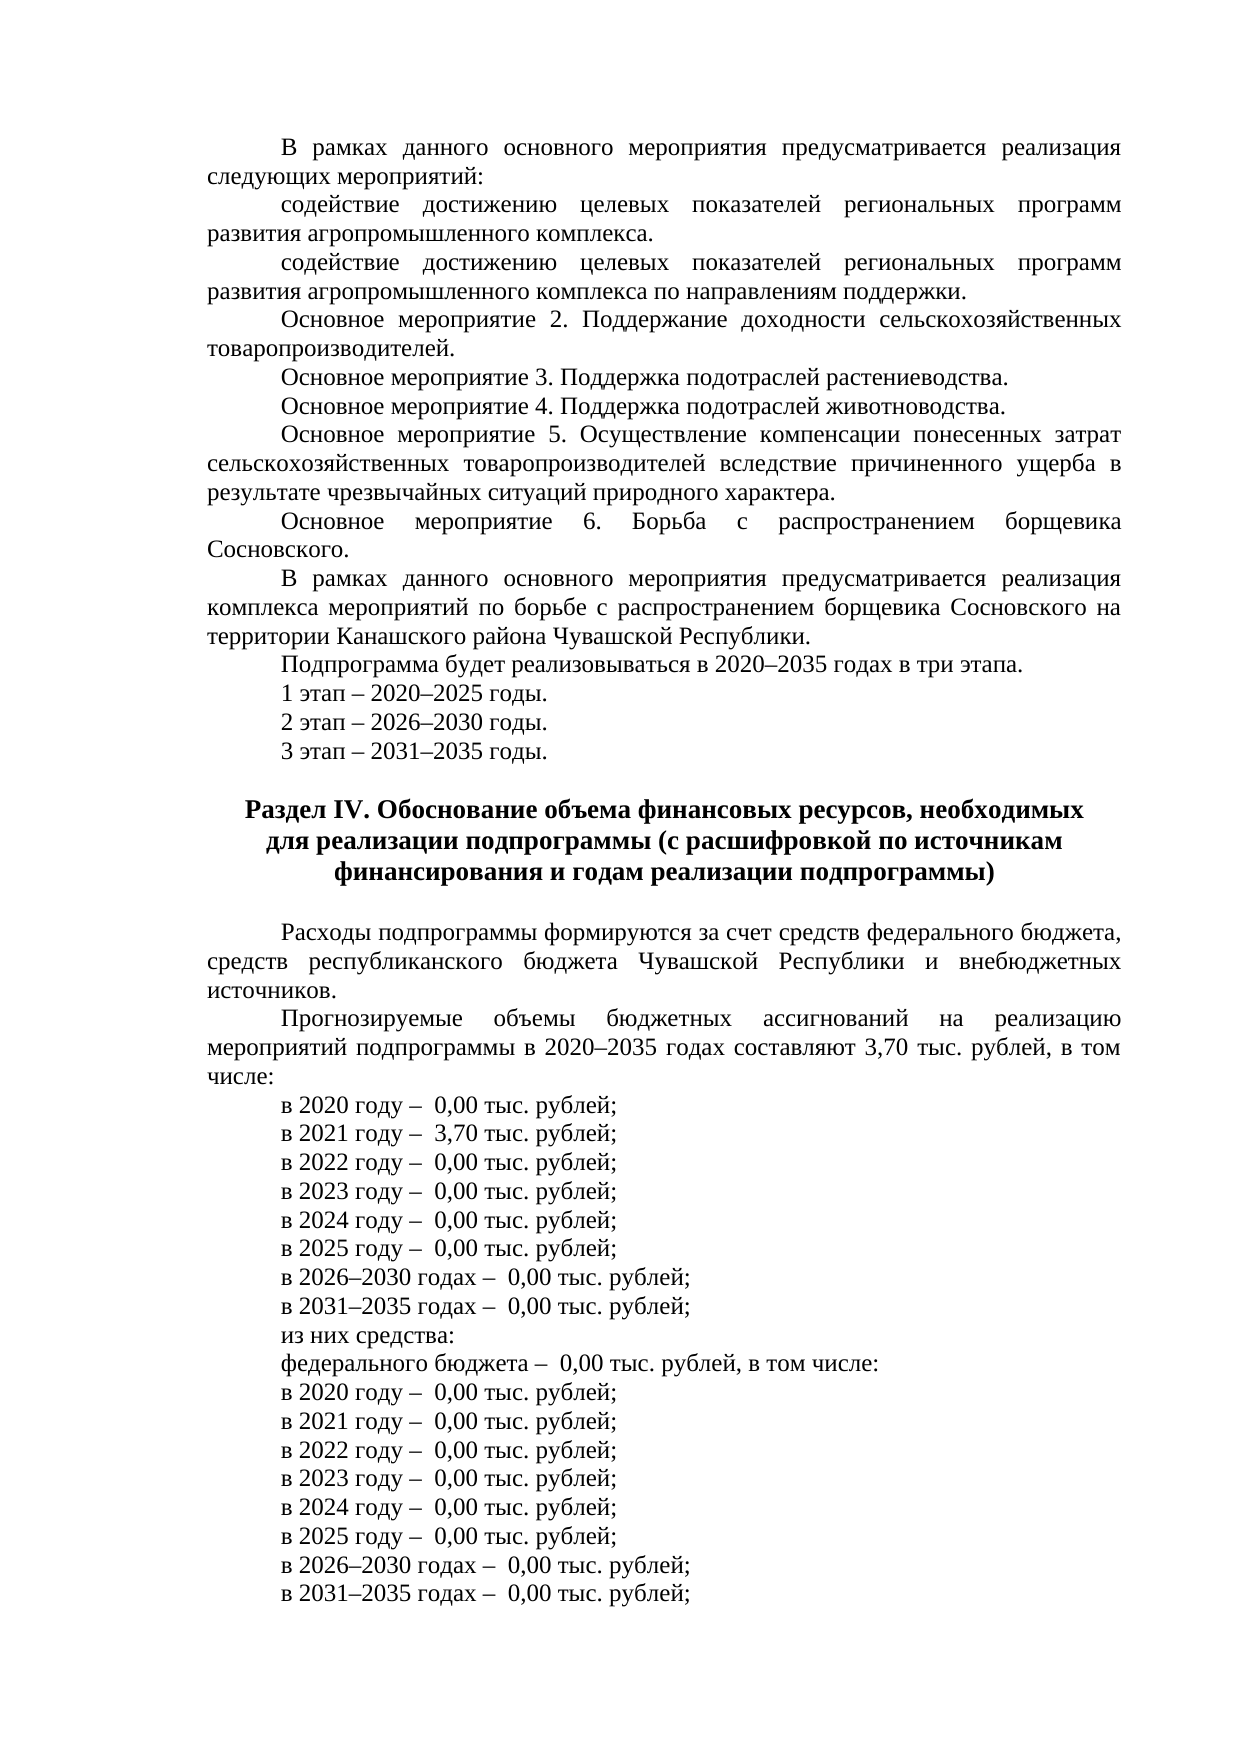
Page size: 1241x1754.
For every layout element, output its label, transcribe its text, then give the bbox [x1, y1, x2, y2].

text в 2026–2030 годах – 0,00 тыс. рублей; [207, 1262, 1122, 1291]
text Подпрограмма будет реализовываться в 2020–2035 годах в три этапа. [207, 649, 1122, 678]
text в 2021 году – 3,70 тыс. рублей; [207, 1118, 1122, 1147]
text в 2025 году – 0,00 тыс. рублей; [207, 1521, 1122, 1550]
text Основное мероприятие 2. Поддержание доходности сельскохозяйственных товаропроизводителей. [207, 304, 1122, 362]
text в 2023 году – 0,00 тыс. рублей; [207, 1176, 1122, 1205]
text в 2031–2035 годах – 0,00 тыс. рублей; [207, 1291, 1122, 1320]
text федерального бюджета – 0,00 тыс. рублей, в том числе: [207, 1348, 1122, 1377]
text из них средства: [207, 1320, 1122, 1348]
text Основное мероприятие 3. Поддержка подотраслей растениеводства. [207, 362, 1122, 391]
text Раздел IV. Обоснование объема финансовых ресурсов, необходимых [207, 793, 1122, 824]
text 1 этап – 2020–2025 годы. [207, 678, 1122, 707]
text Основное мероприятие 6. Борьба с распространением борщевика Сосновского. [207, 506, 1122, 563]
text в 2031–2035 годах – 0,00 тыс. рублей; [207, 1578, 1122, 1607]
text В рамках данного основного мероприятия предусматривается реализация комплекса мероприятий по борьбе с распространением борщевика Сосновского на территории Канашского района Чувашской Республики. [207, 563, 1122, 649]
text в 2024 году – 0,00 тыс. рублей; [207, 1205, 1122, 1233]
text 3 этап – 2031–2035 годы. [207, 736, 1122, 764]
text в 2020 году – 0,00 тыс. рублей; [207, 1377, 1122, 1406]
text в 2020 году – 0,00 тыс. рублей; [207, 1090, 1122, 1118]
text содействие достижению целевых показателей региональных программ развития агропромышленного комплекса. [207, 189, 1122, 247]
text в 2022 году – 0,00 тыс. рублей; [207, 1147, 1122, 1176]
text 2 этап – 2026–2030 годы. [207, 707, 1122, 736]
text Прогнозируемые объемы бюджетных ассигнований на реализацию мероприятий подпрограммы в 2020–2035 годах составляют 3,70 тыс. рублей, в том числе: [207, 1003, 1122, 1090]
text Основное мероприятие 5. Осуществление компенсации понесенных затрат сельскохозяйственных товаропроизводителей вследствие причиненного ущерба в результате чрезвычайных ситуаций природного характера. [207, 419, 1122, 506]
text в 2025 году – 0,00 тыс. рублей; [207, 1233, 1122, 1262]
text в 2024 году – 0,00 тыс. рублей; [207, 1492, 1122, 1521]
text в 2022 году – 0,00 тыс. рублей; [207, 1435, 1122, 1463]
text для реализации подпрограммы (с расшифровкой по источникам [207, 824, 1122, 855]
text в 2021 году – 0,00 тыс. рублей; [207, 1406, 1122, 1435]
text в 2023 году – 0,00 тыс. рублей; [207, 1463, 1122, 1492]
text Основное мероприятие 4. Поддержка подотраслей животноводства. [207, 391, 1122, 419]
text В рамках данного основного мероприятия предусматривается реализация следующих мероприятий: [207, 132, 1122, 189]
text финансирования и годам реализации подпрограммы) [207, 855, 1122, 886]
text содействие достижению целевых показателей региональных программ развития агропромышленного комплекса по направлениям поддержки. [207, 247, 1122, 304]
text Расходы подпрограммы формируются за счет средств федерального бюджета, средств республиканского бюджета Чувашской Республики и внебюджетных источников. [207, 917, 1122, 1003]
text в 2026–2030 годах – 0,00 тыс. рублей; [207, 1550, 1122, 1578]
